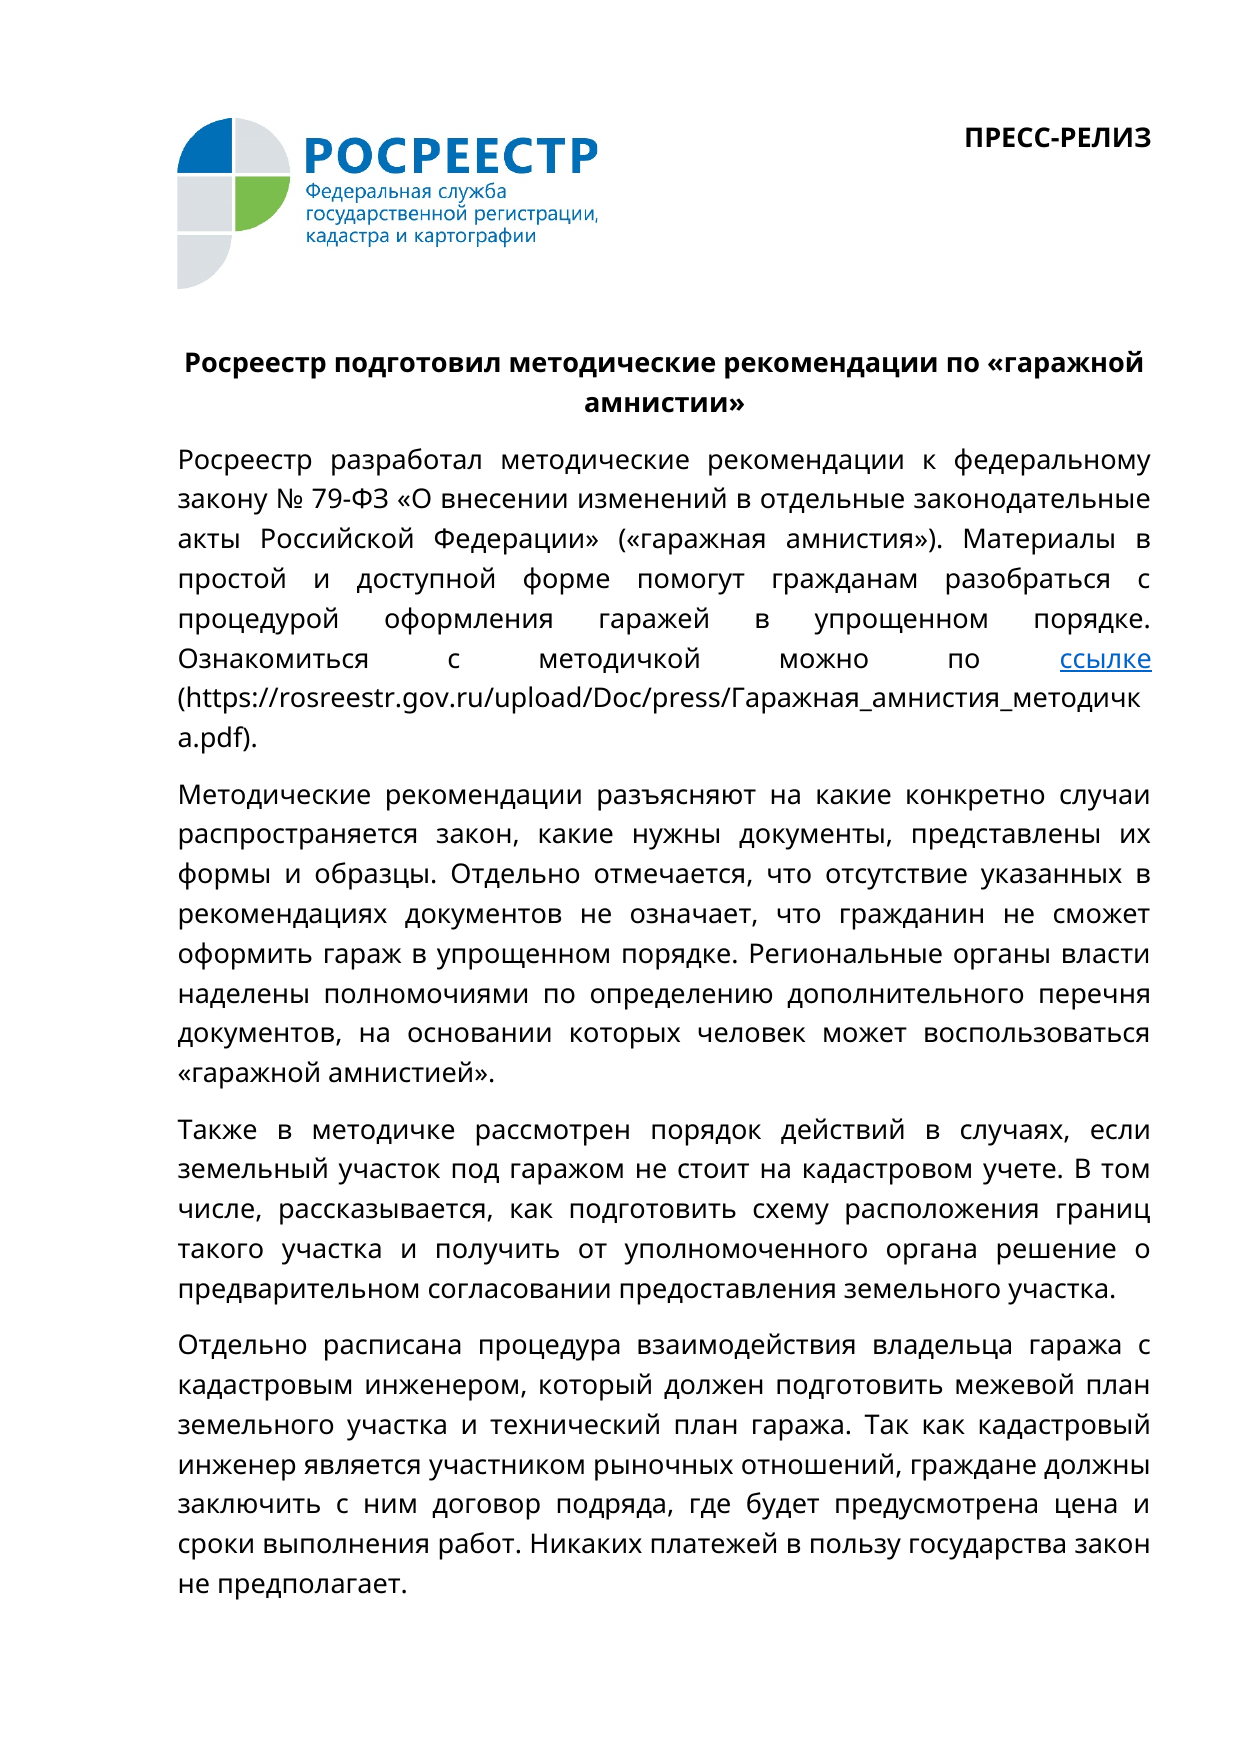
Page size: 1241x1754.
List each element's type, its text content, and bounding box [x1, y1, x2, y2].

text Отдельно расписана процедура взаимодействия владельца гаража с кадастровым инженером, который должен подготовить межевой план земельного участка и технический план гаража. Так как кадастровый инженер является участником рыночных отношений, граждане должны заключить с ним договор подряда, где будет предусмотрена цена и сроки выполнения работ. Никаких платежей в пользу государства закон не предполагает. [177, 1326, 1152, 1601]
text ПРЕСС-РЕЛИЗ [598, 118, 1152, 155]
text Методические рекомендации разъясняют на какие конкретно случаи распространяется закон, какие нужны документы, представлены их формы и образцы. Отдельно отмечается, что отсутствие указанных в рекомендациях документов не означает, что гражданин не сможет оформить гараж в упрощенном порядке. Региональные органы власти наделены полномочиями по определению дополнительного перечня документов, на основании которых человек может воспользоваться «гаражной амнистией». [177, 775, 1152, 1091]
text Росреестр подготовил методические рекомендации по «гаражной амнистии» [177, 344, 1152, 421]
text Росреестр разработал методические рекомендации к федеральному закону № 79-ФЗ «О внесении изменений в отдельные законодательные акты Российской Федерации» («гаражная амнистия»). Материалы в простой и доступной форме помогут гражданам разобраться с процедурой оформления гаражей в упрощенном порядке. Ознакомиться с методичкой можно по ссылке (https://rosreestr.gov.ru/upload/Doc/press/Гаражная_амнистия_методичка.pdf). [177, 440, 1152, 756]
picture [177, 118, 598, 289]
text Также в методичке рассмотрен порядок действий в случаях, если земельный участок под гаражом не стоит на кадастровом учете. В том числе, рассказывается, как подготовить схему расположения границ такого участка и получить от уполномоченного органа решение о предварительном согласовании предоставления земельного участка. [177, 1110, 1152, 1306]
